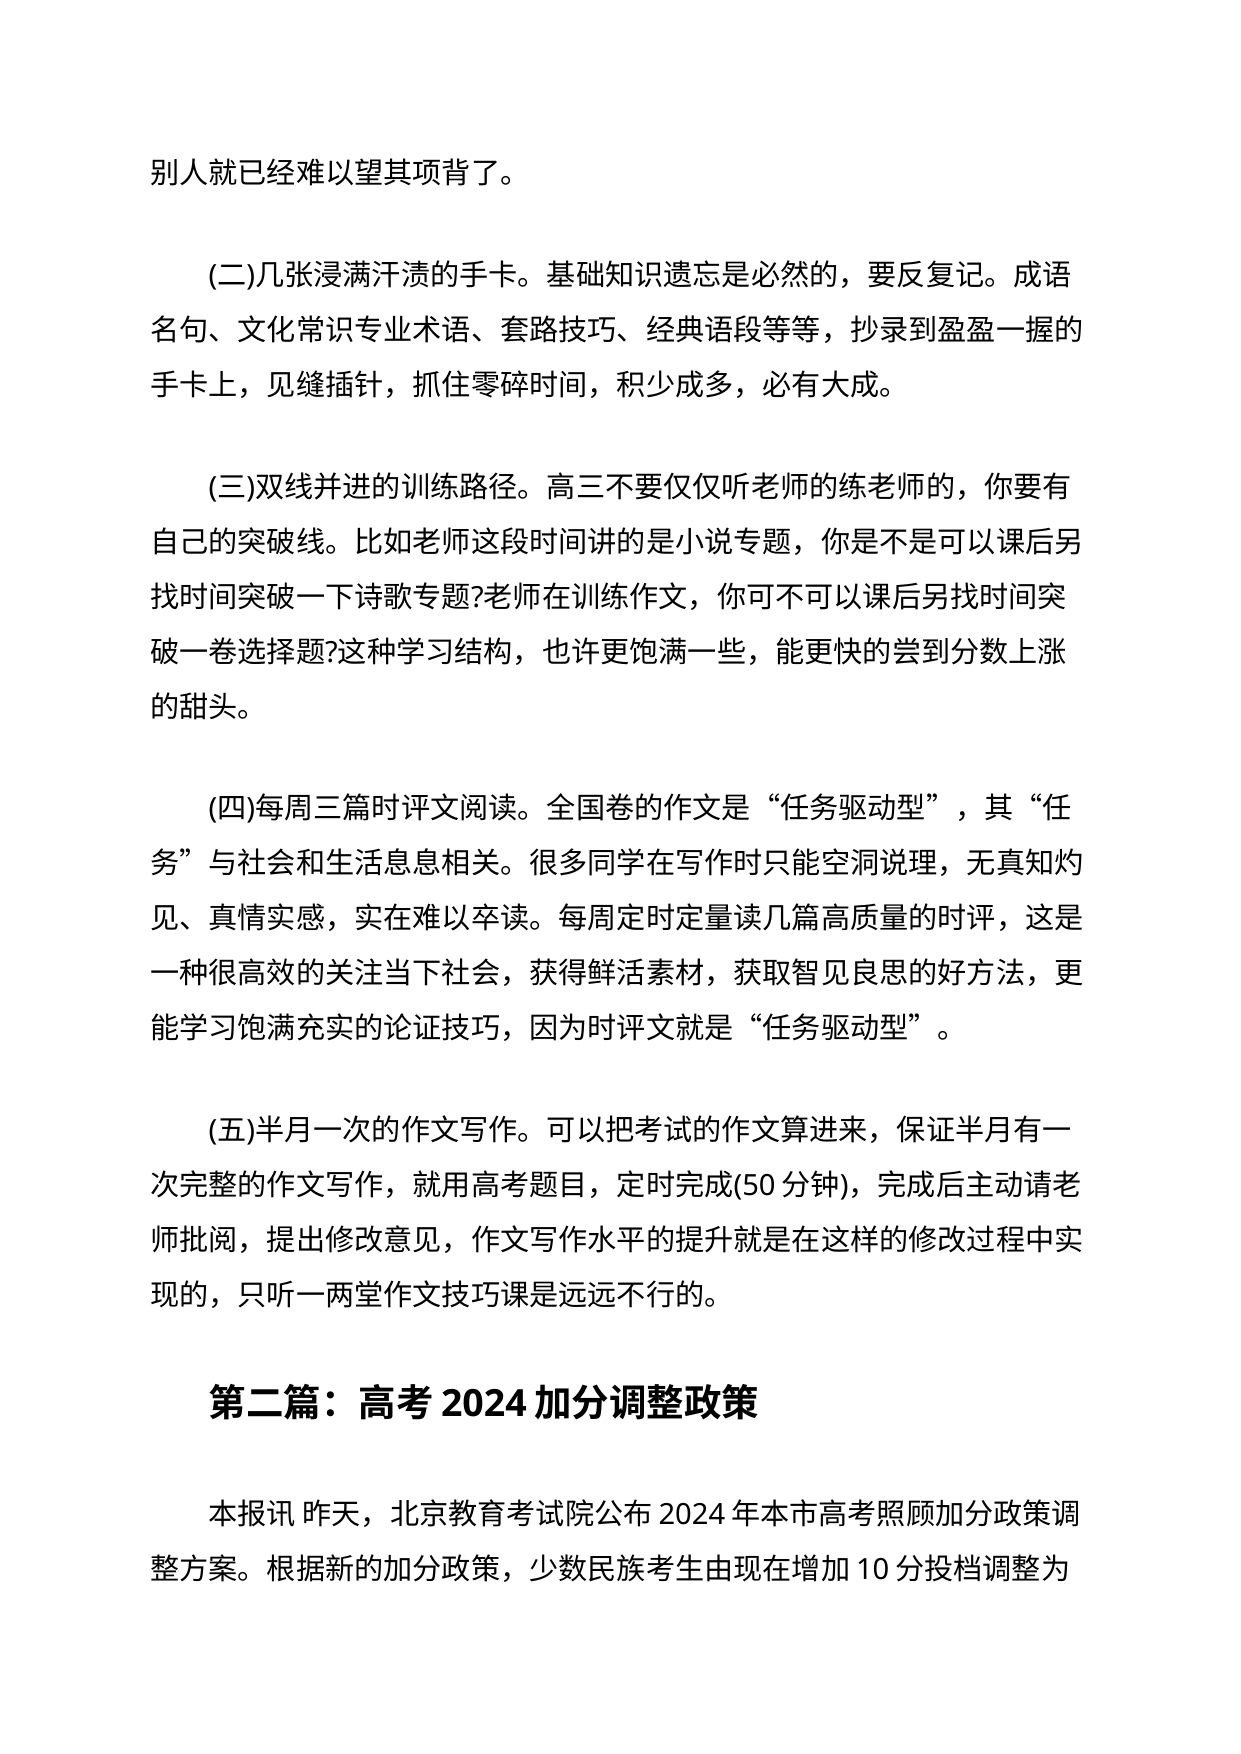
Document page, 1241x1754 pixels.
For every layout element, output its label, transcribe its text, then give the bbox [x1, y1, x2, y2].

text (三)双线并进的训练路径。高三不要仅仅听老师的练老师的，你要有自己的突破线。比如老师这段时间讲的是小说专题，你是不是可以课后另找时间突破一下诗歌专题?老师在训练作文，你可不可以课后另找时间突破一卷选择题?这种学习结构，也许更饱满一些，能更快的尝到分数上涨的甜头。 [150, 463, 1090, 726]
text (五)半月一次的作文写作。可以把考试的作文算进来，保证半月有一次完整的作文写作，就用高考题目，定时完成(50分钟)，完成后主动请老师批阅，提出修改意见，作文写作水平的提升就是在这样的修改过程中实现的，只听一两堂作文技巧课是远远不行的。 [150, 1107, 1090, 1314]
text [150, 150, 1090, 192]
text (四)每周三篇时评文阅读。全国卷的作文是“任务驱动型”，其“任务”与社会和生活息息相关。很多同学在写作时只能空洞说理，无真知灼见、真情实感，实在难以卒读。每周定时定量读几篇高质量的时评，这是一种很高效的关注当下社会，获得鲜活素材，获取智见良思的好方法，更能学习饱满充实的论证技巧，因为时评文就是“任务驱动型”。 [150, 785, 1090, 1047]
text (二)几张浸满汗渍的手卡。基础知识遗忘是必然的，要反复记。成语名句、文化常识专业术语、套路技巧、经典语段等等，抄录到盈盈一握的手卡上，见缝插针，抓住零碎时间，积少成多，必有大成。 [150, 252, 1090, 404]
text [150, 1491, 1090, 1588]
text 第二篇：高考2024加分调整政策 [150, 1373, 1090, 1428]
